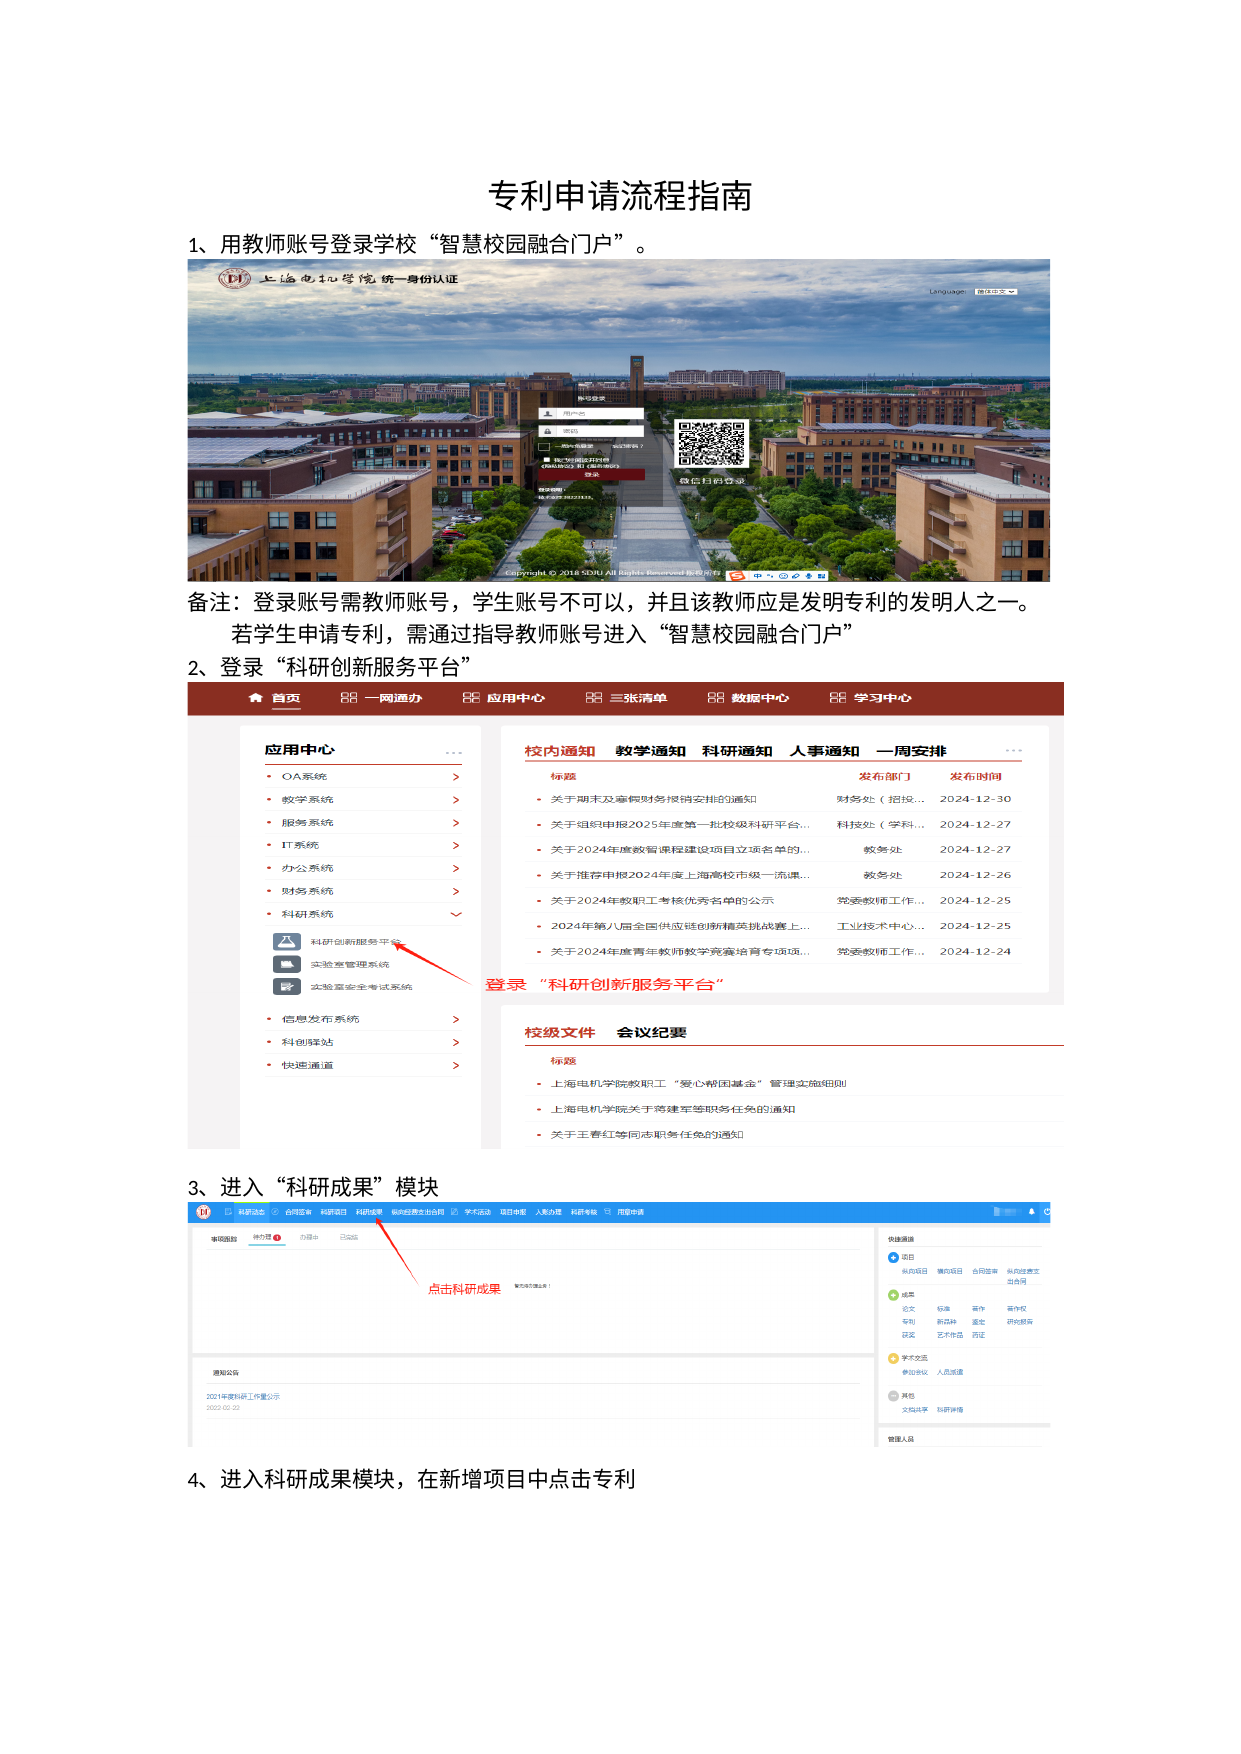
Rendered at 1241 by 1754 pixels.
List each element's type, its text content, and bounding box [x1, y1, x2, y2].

text 4、进入科研成果模块，在新增项目中点击专利 [187, 1462, 1053, 1494]
text 1、用教师账号登录学校“智慧校园融合门户”。 [187, 227, 1053, 259]
text 2、登录“科研创新服务平台” [187, 649, 1053, 682]
text 备注：登录账号需教师账号，学生账号不可以，并且该教师应是发明专利的发明人之一。 [187, 584, 1053, 617]
picture [187, 682, 1064, 1149]
text 3、进入“科研成果”模块 [187, 1169, 1053, 1202]
picture [187, 1202, 1051, 1447]
picture [187, 259, 1051, 582]
text 专利申请流程指南 [187, 162, 1053, 227]
text 若学生申请专利，需通过指导教师账号进入“智慧校园融合门户” [187, 617, 1053, 649]
